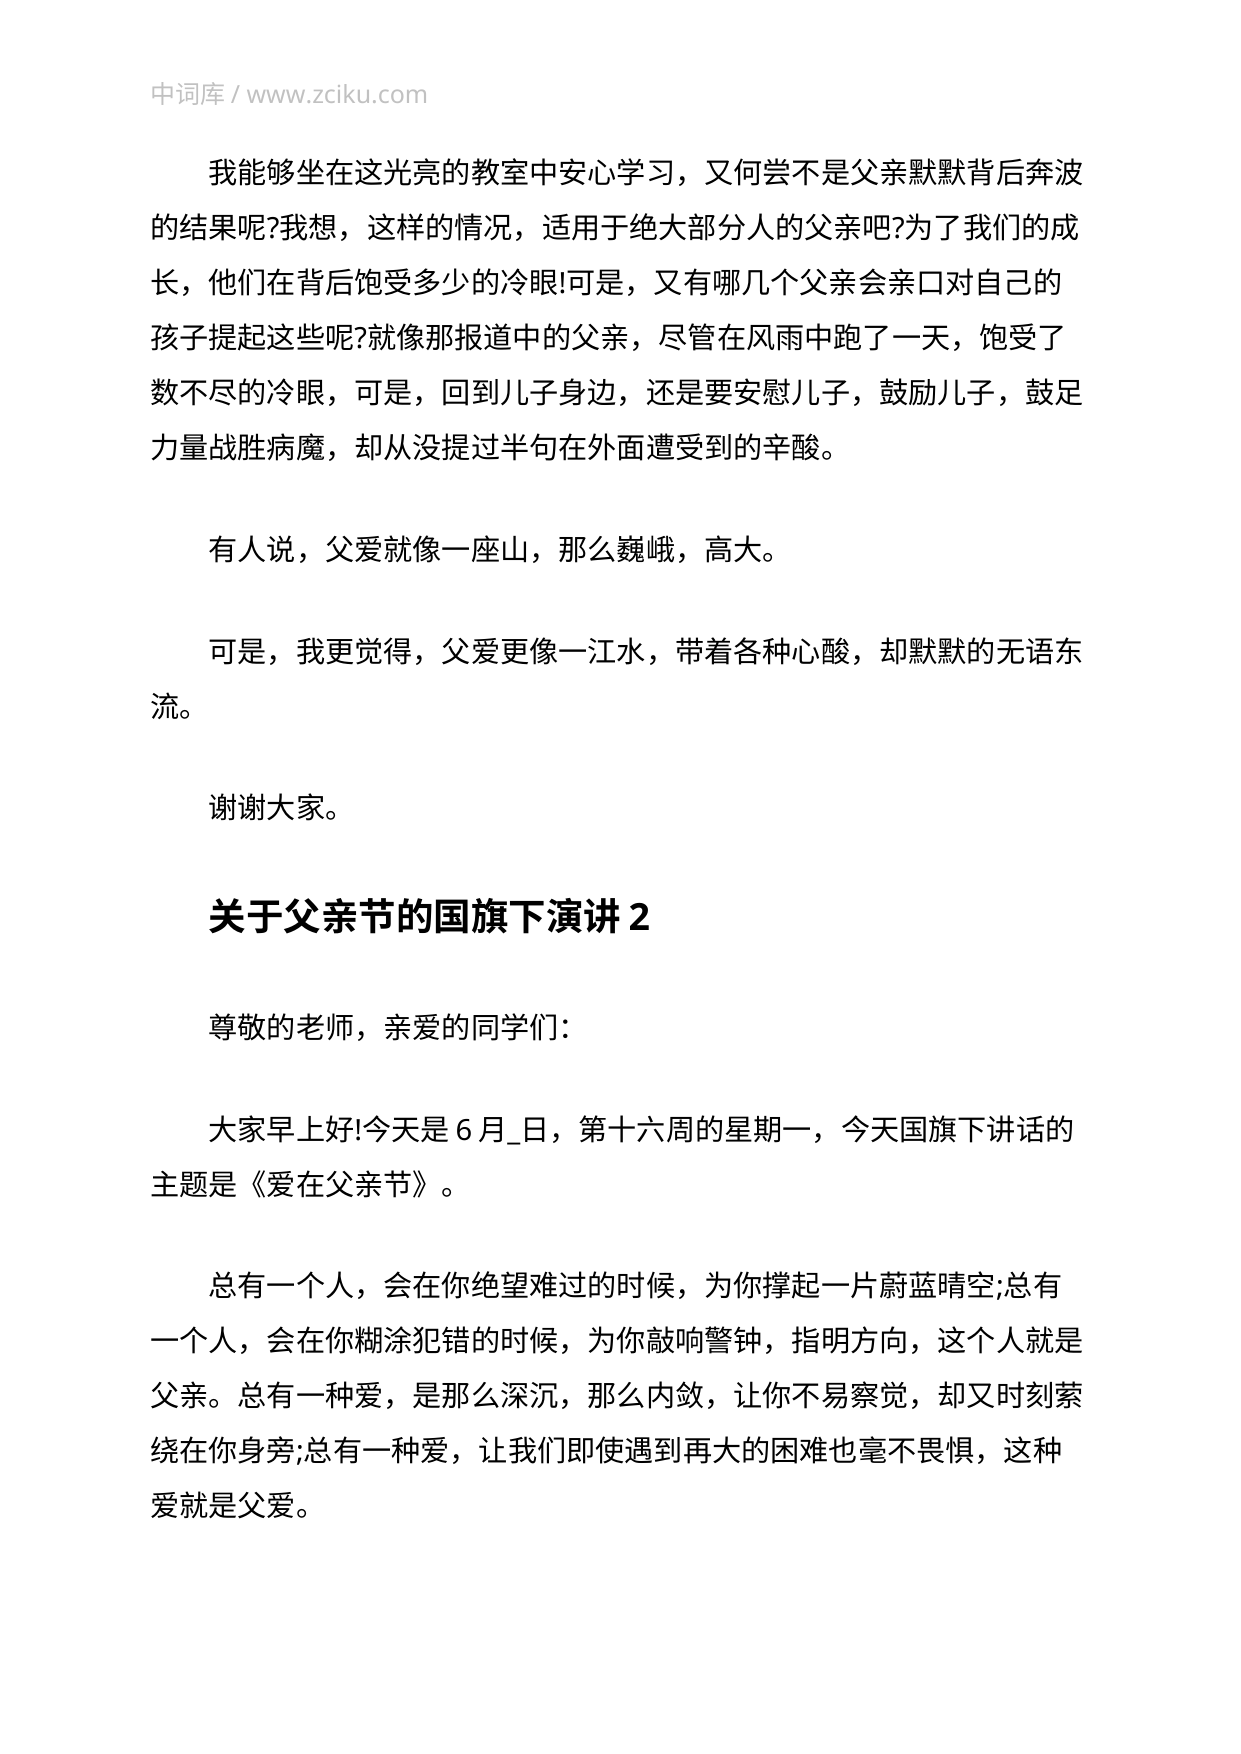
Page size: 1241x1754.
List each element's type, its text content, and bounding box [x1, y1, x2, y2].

text 大家早上好!今天是6月_日，第十六周的星期一，今天国旗下讲话的主题是《爱在父亲节》。 [150, 1106, 1090, 1203]
text 总有一个人，会在你绝望难过的时候，为你撑起一片蔚蓝晴空;总有一个人，会在你糊涂犯错的时候，为你敲响警钟，指明方向，这个人就是父亲。总有一种爱，是那么深沉，那么内敛，让你不易察觉，却又时刻萦绕在你身旁;总有一种爱，让我们即使遇到再大的困难也毫不畏惧，这种爱就是父爱。 [150, 1263, 1090, 1525]
text 我能够坐在这光亮的教室中安心学习，又何尝不是父亲默默背后奔波的结果呢?我想，这样的情况，适用于绝大部分人的父亲吧?为了我们的成长，他们在背后饱受多少的冷眼!可是，又有哪几个父亲会亲口对自己的孩子提起这些呢?就像那报道中的父亲，尽管在风雨中跑了一天，饱受了数不尽的冷眼，可是，回到儿子身边，还是要安慰儿子，鼓励儿子，鼓足力量战胜病魔，却从没提过半句在外面遭受到的辛酸。 [150, 150, 1090, 467]
text 可是，我更觉得，父爱更像一江水，带着各种心酸，却默默的无语东流。 [150, 628, 1090, 726]
text 谢谢大家。 [150, 785, 1090, 827]
text 尊敬的老师，亲爱的同学们： [150, 1004, 1090, 1047]
text 关于父亲节的国旗下演讲2 [150, 887, 1090, 941]
text 有人说，父爱就像一座山，那么巍峨，高大。 [150, 527, 1090, 569]
